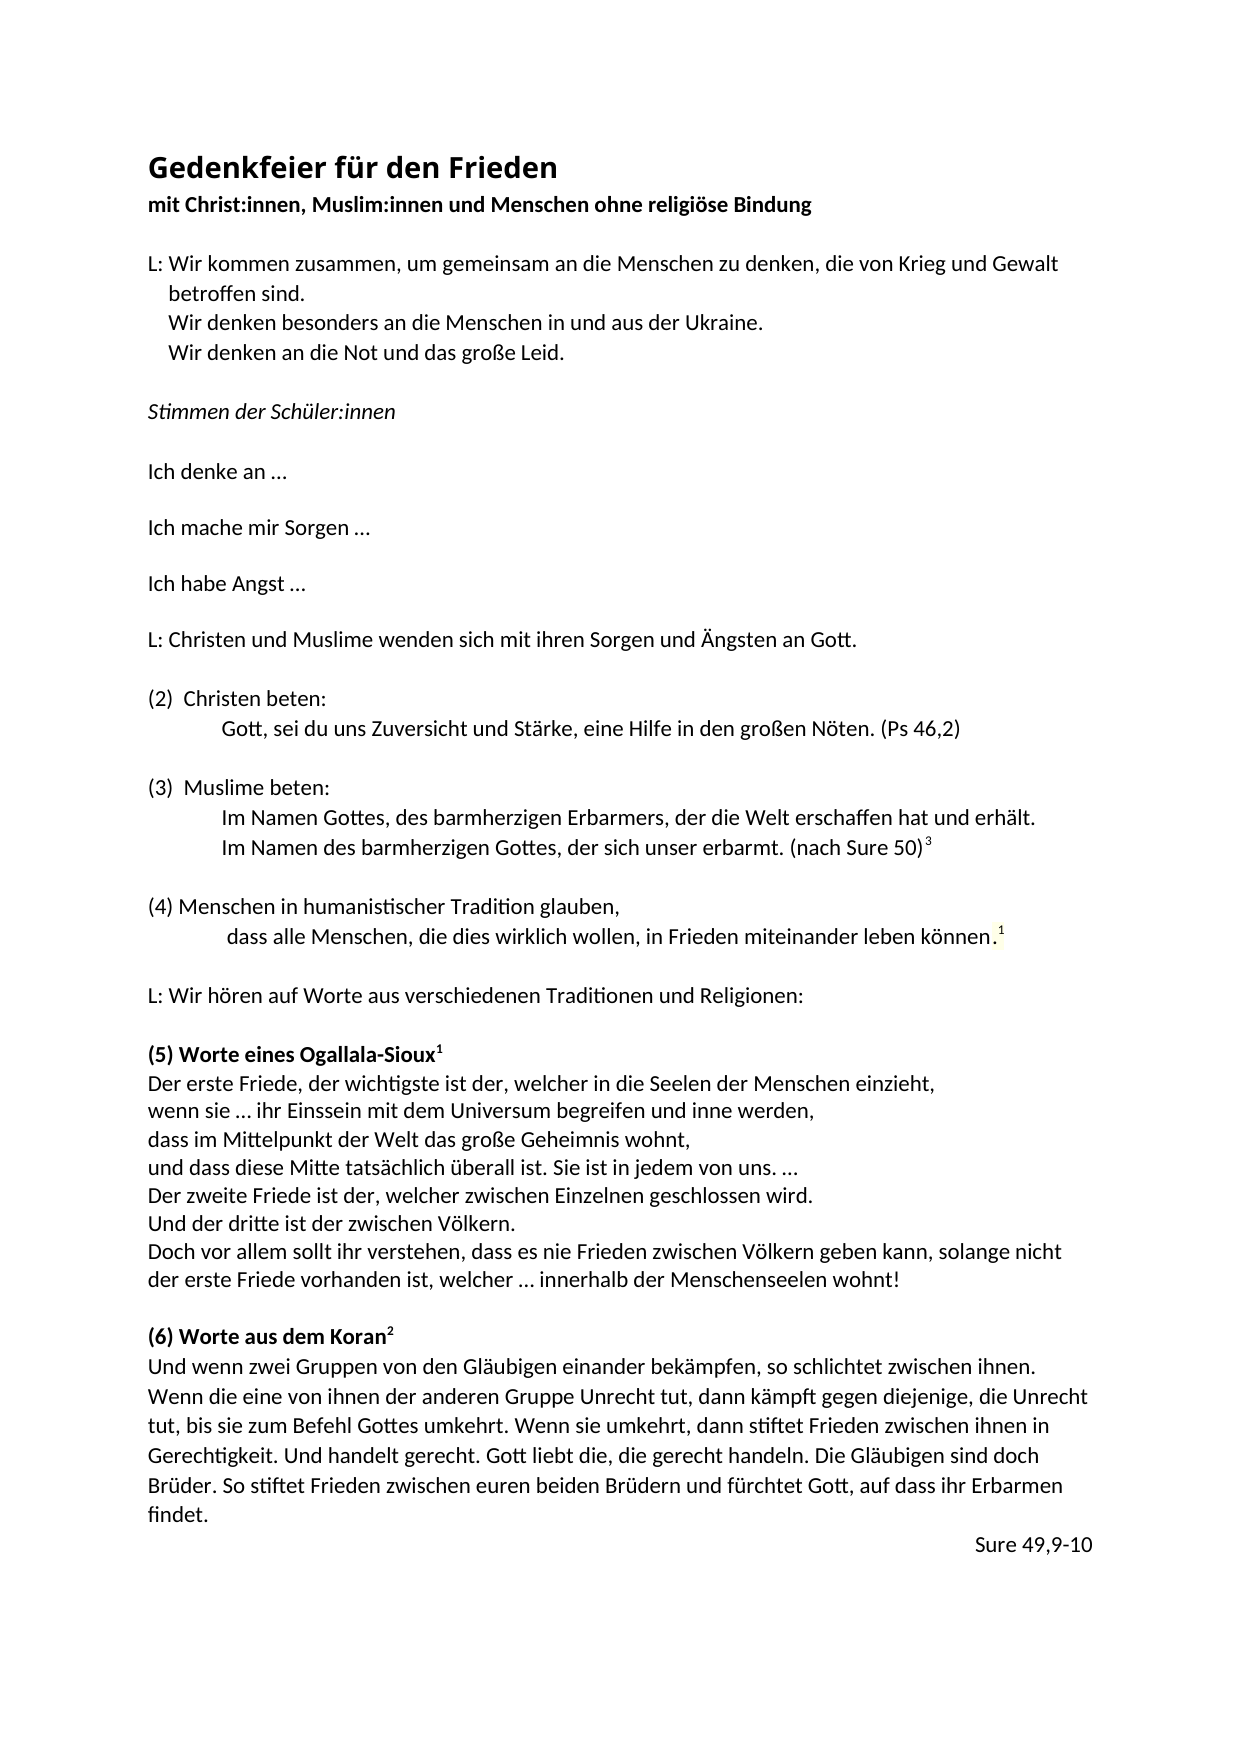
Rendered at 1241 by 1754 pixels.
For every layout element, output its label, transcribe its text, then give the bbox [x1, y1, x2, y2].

text Ich mache mir Sorgen … [148, 513, 1092, 541]
text (2) Christen beten: Gott, sei du uns Zuversicht und Stärke, eine Hilfe in den großen Nöten. (Ps 46,2) [148, 684, 1092, 742]
text L: Christen und Muslime wenden sich mit ihren Sorgen und Ängsten an Gott. [148, 625, 1092, 653]
text L: Wir hören auf Worte aus verschiedenen Traditionen und Religionen: [148, 981, 1092, 1009]
text L: Wir kommen zusammen, um gemeinsam an die Menschen zu denken, die von Krieg und Gewalt betroffen sind. [148, 249, 1092, 307]
text (6) Worte aus dem Koran2 [148, 1322, 1092, 1351]
text Gedenkfeier für den Frieden [148, 148, 1092, 187]
text Ich denke an … [148, 457, 1092, 485]
text Stimmen der Schüler:innen [148, 397, 1092, 426]
text Der zweite Friede ist der, welcher zwischen Einzelnen geschlossen wird. Und der dritte ist der zwischen Völkern. Doch vor allem sollt ihr verstehen, dass es nie Frieden zwischen Völkern geben kann, solange nicht der erste Friede vorhanden ist, welcher … innerhalb der Menschenseelen wohnt! [148, 1181, 1092, 1293]
text mit Christ:innen, Muslim:innen und Menschen ohne religiöse Bindung [148, 190, 1092, 218]
text Und wenn zwei Gruppen von den Gläubigen einander bekämpfen, so schlichtet zwischen ihnen. Wenn die eine von ihnen der anderen Gruppe Unrecht tut, dann kämpft gegen diejenige, die Unrecht tut, bis sie zum Befehl Gottes umkehrt. Wenn sie umkehrt, dann stiftet Frieden zwischen ihnen in Gerechtigkeit. Und handelt gerecht. Gott liebt die, die gerecht handeln. Die Gläubigen sind doch Brüder. So stiftet Frieden zwischen euren beiden Brüdern und fürchtet Gott, auf dass ihr Erbarmen findet. [148, 1352, 1092, 1529]
text (5) Worte eines Ogallala-Sioux1 [148, 1041, 1092, 1069]
text Wir denken besonders an die Menschen in und aus der Ukraine. [148, 308, 1092, 336]
text Ich habe Angst … [148, 569, 1092, 597]
text dass im Mittelpunkt der Welt das große Geheimnis wohnt, und dass diese Mitte tatsächlich überall ist. Sie ist in jedem von uns. … [148, 1125, 1092, 1181]
text (3) Muslime beten: Im Namen Gottes, des barmherzigen Erbarmers, der die Welt erschaffen hat und erhält. Im Namen des barmherzigen Gottes, der sich unser erbarmt. (nach Sure 50)3 [148, 773, 1092, 861]
text Sure 49,9-10 [148, 1530, 1092, 1558]
text Wir denken an die Not und das große Leid. [148, 338, 1092, 366]
text (4) Menschen in humanistischer Tradition glauben, dass alle Menschen, die dies wirklich wollen, in Frieden miteinander leben können.1 [148, 892, 1092, 950]
text Der erste Friede, der wichtigste ist der, welcher in die Seelen der Menschen einzieht, wenn sie … ihr Einssein mit dem Universum begreifen und inne werden, [148, 1069, 1092, 1125]
